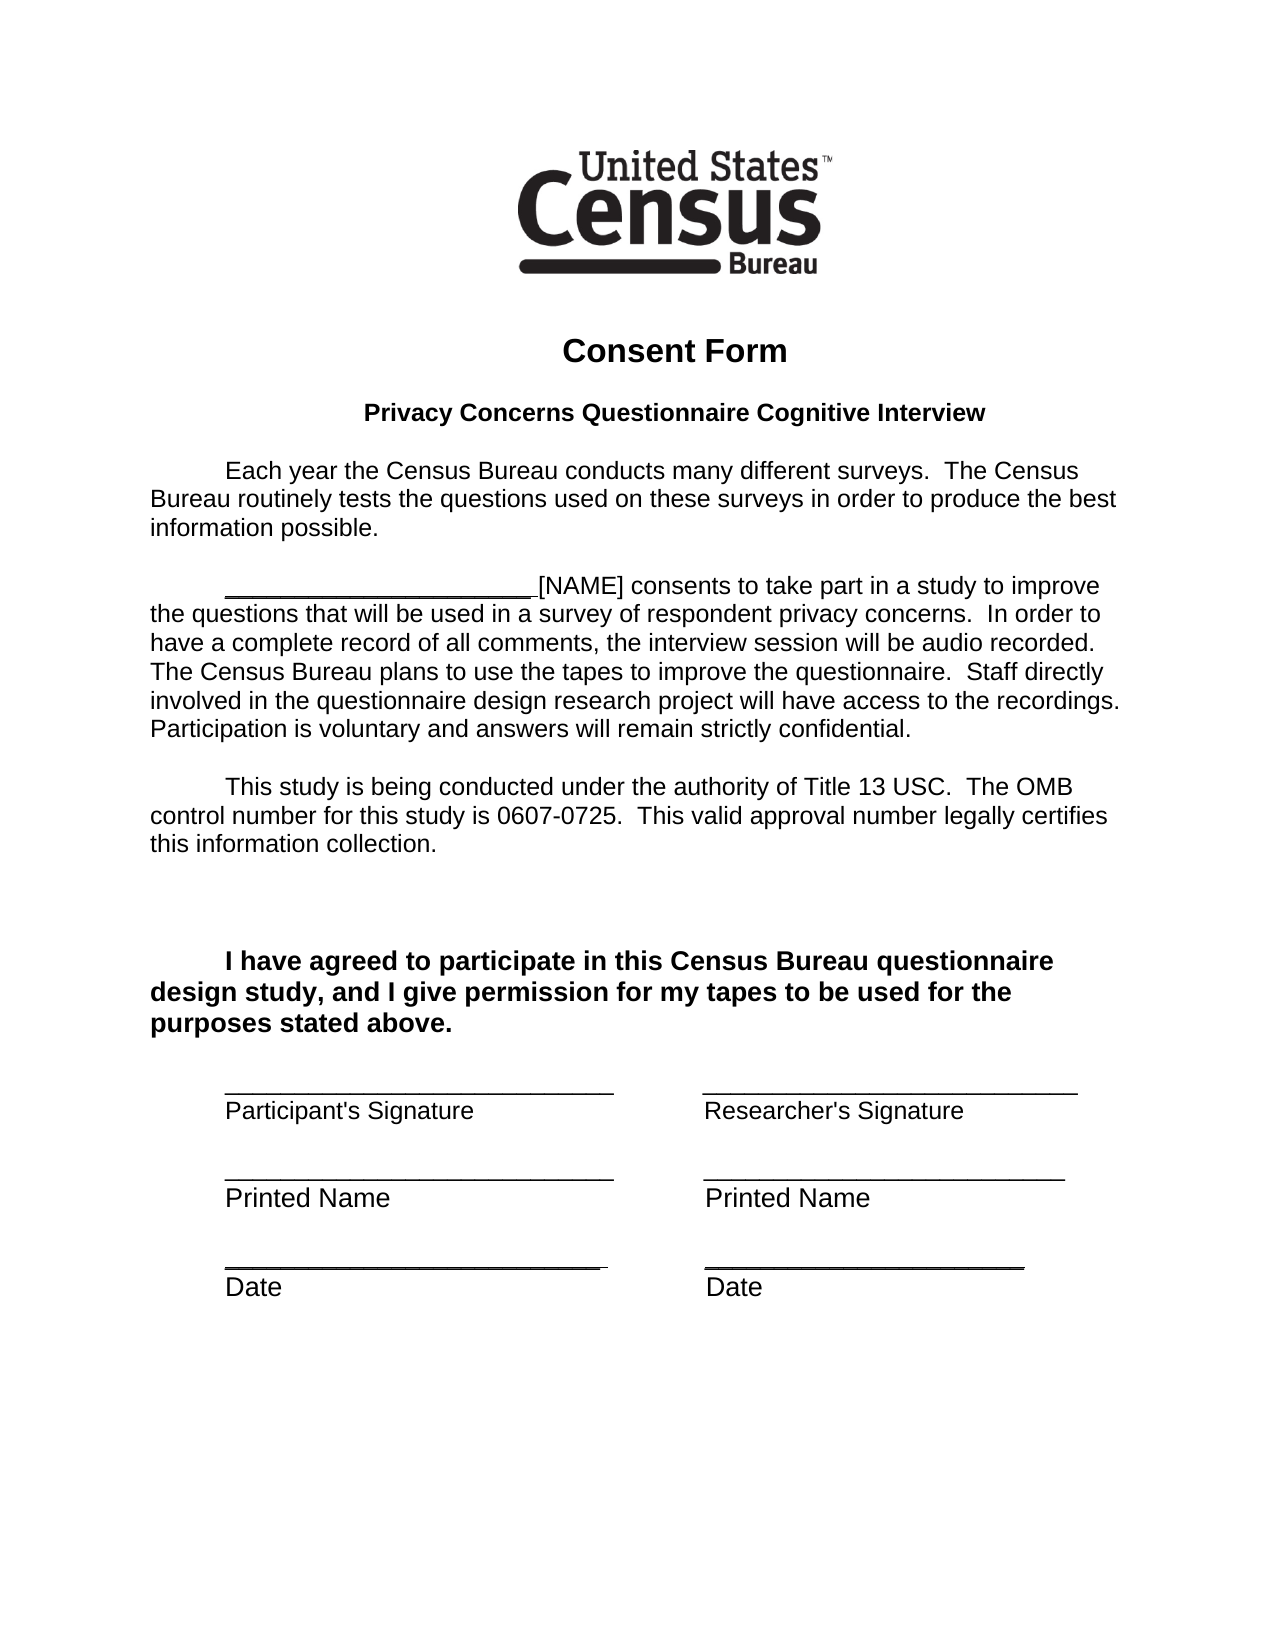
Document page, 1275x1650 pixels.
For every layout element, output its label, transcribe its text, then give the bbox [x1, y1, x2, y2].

text Privacy Concerns Questionnaire Cognitive Interview [150, 398, 1125, 427]
text Participant's Signature Researcher's Signature [150, 1096, 1125, 1124]
text Date Date [150, 1271, 1125, 1302]
text I have agreed to participate in this Census Bureau questionnaire design study, and I give permission for my tapes to be used for the purposes stated above. [150, 944, 1125, 1038]
text ___________________________ _______________________ [150, 1242, 1125, 1271]
text ______________________ [NAME] consents to take part in a study to improve the questions that will be used in a survey of respondent privacy concerns. In order to have a complete record of all comments, the interview session will be audio recorded. The Census Bureau plans to use the tapes to improve the questionnaire. Staff directly involved in the questionnaire design research project will have access to the recordings. Participation is voluntary and answers will remain strictly confidential. [150, 571, 1125, 743]
text ____________________________ __________________________ [150, 1153, 1125, 1182]
text ____________________________ ___________________________ [150, 1067, 1125, 1096]
text Consent Form [150, 331, 1125, 369]
subtitle Printed Name Printed Name [150, 1182, 1125, 1213]
text This study is being conducted under the authority of Title 13 USC. The OMB control number for this study is 0607-0725. This valid approval number legally certifies this information collection. [150, 772, 1125, 858]
text Each year the Census Bureau conducts many different surveys. The Census Bureau routinely tests the questions used on these surveys in order to produce the best information possible. [150, 456, 1125, 542]
picture [518, 150, 833, 274]
